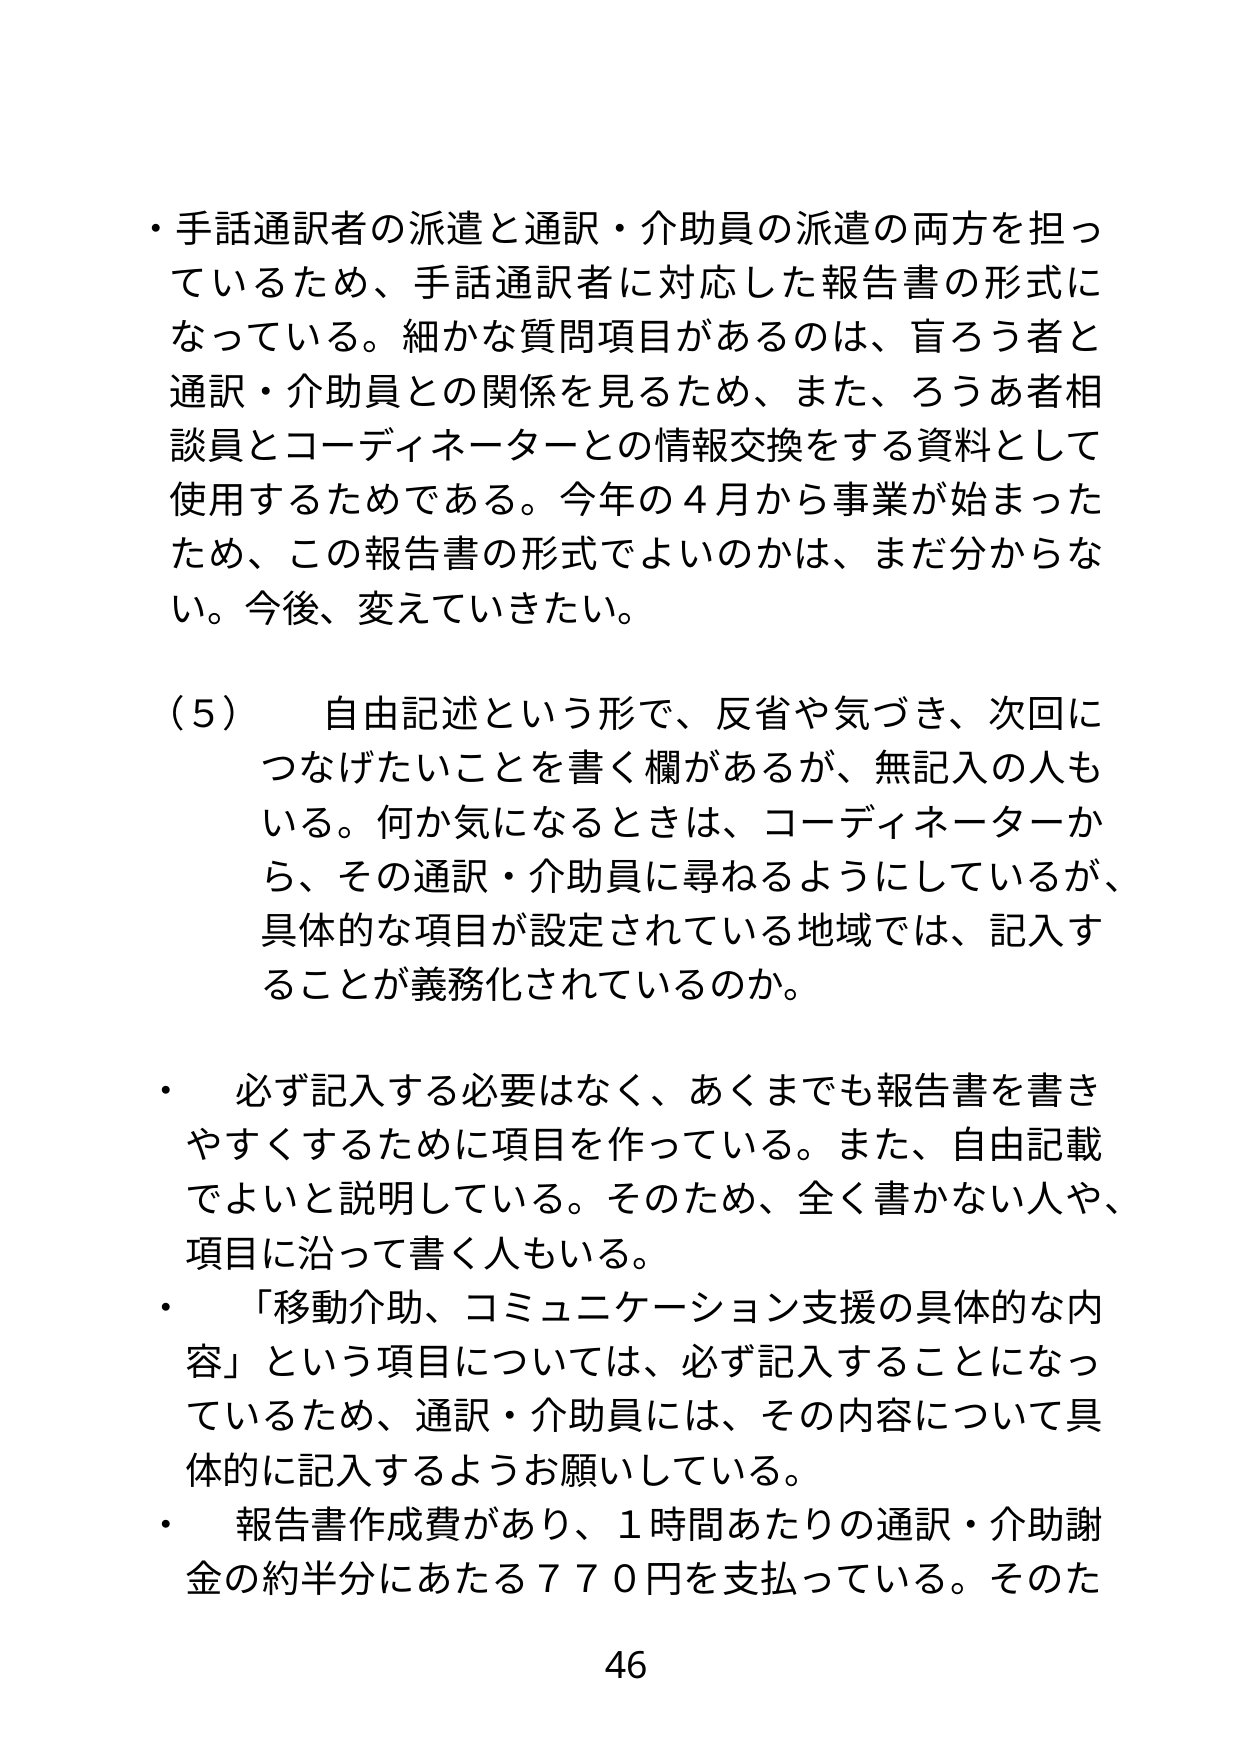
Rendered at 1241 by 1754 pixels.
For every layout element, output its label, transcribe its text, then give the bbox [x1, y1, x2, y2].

list 「移動介助、コミュニケーション支援の具体的な内容」という項目については、必ず記入することになっているため、通訳・介助員には、その内容について具体的に記入するようお願いしている。 [148, 1278, 1104, 1495]
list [148, 1495, 1104, 1603]
text ・手話通訳者の派遣と通訳・介助員の派遣の両方を担っているため、手話通訳者に対応した報告書の形式になっている。細かな質問項目があるのは、盲ろう者と通訳・介助員との関係を見るため、また、ろうあ者相談員とコーディネーターとの情報交換をする資料として使用するためである。今年の４月から事業が始まったため、この報告書の形式でよいのかは、まだ分からない。今後、変えていきたい。 [137, 199, 1104, 633]
list 必ず記入する必要はなく、あくまでも報告書を書きやすくするために項目を作っている。また、自由記載でよいと説明している。そのため、全く書かない人や、項目に沿って書く人もいる。 [148, 1061, 1104, 1278]
list 自由記述という形で、反省や気づき、次回につなげたいことを書く欄があるが、無記入の人もいる。何か気になるときは、コーディネーターから、その通訳・介助員に尋ねるようにしているが、具体的な項目が設定されている地域では、記入することが義務化されているのか。 [148, 684, 1104, 1009]
